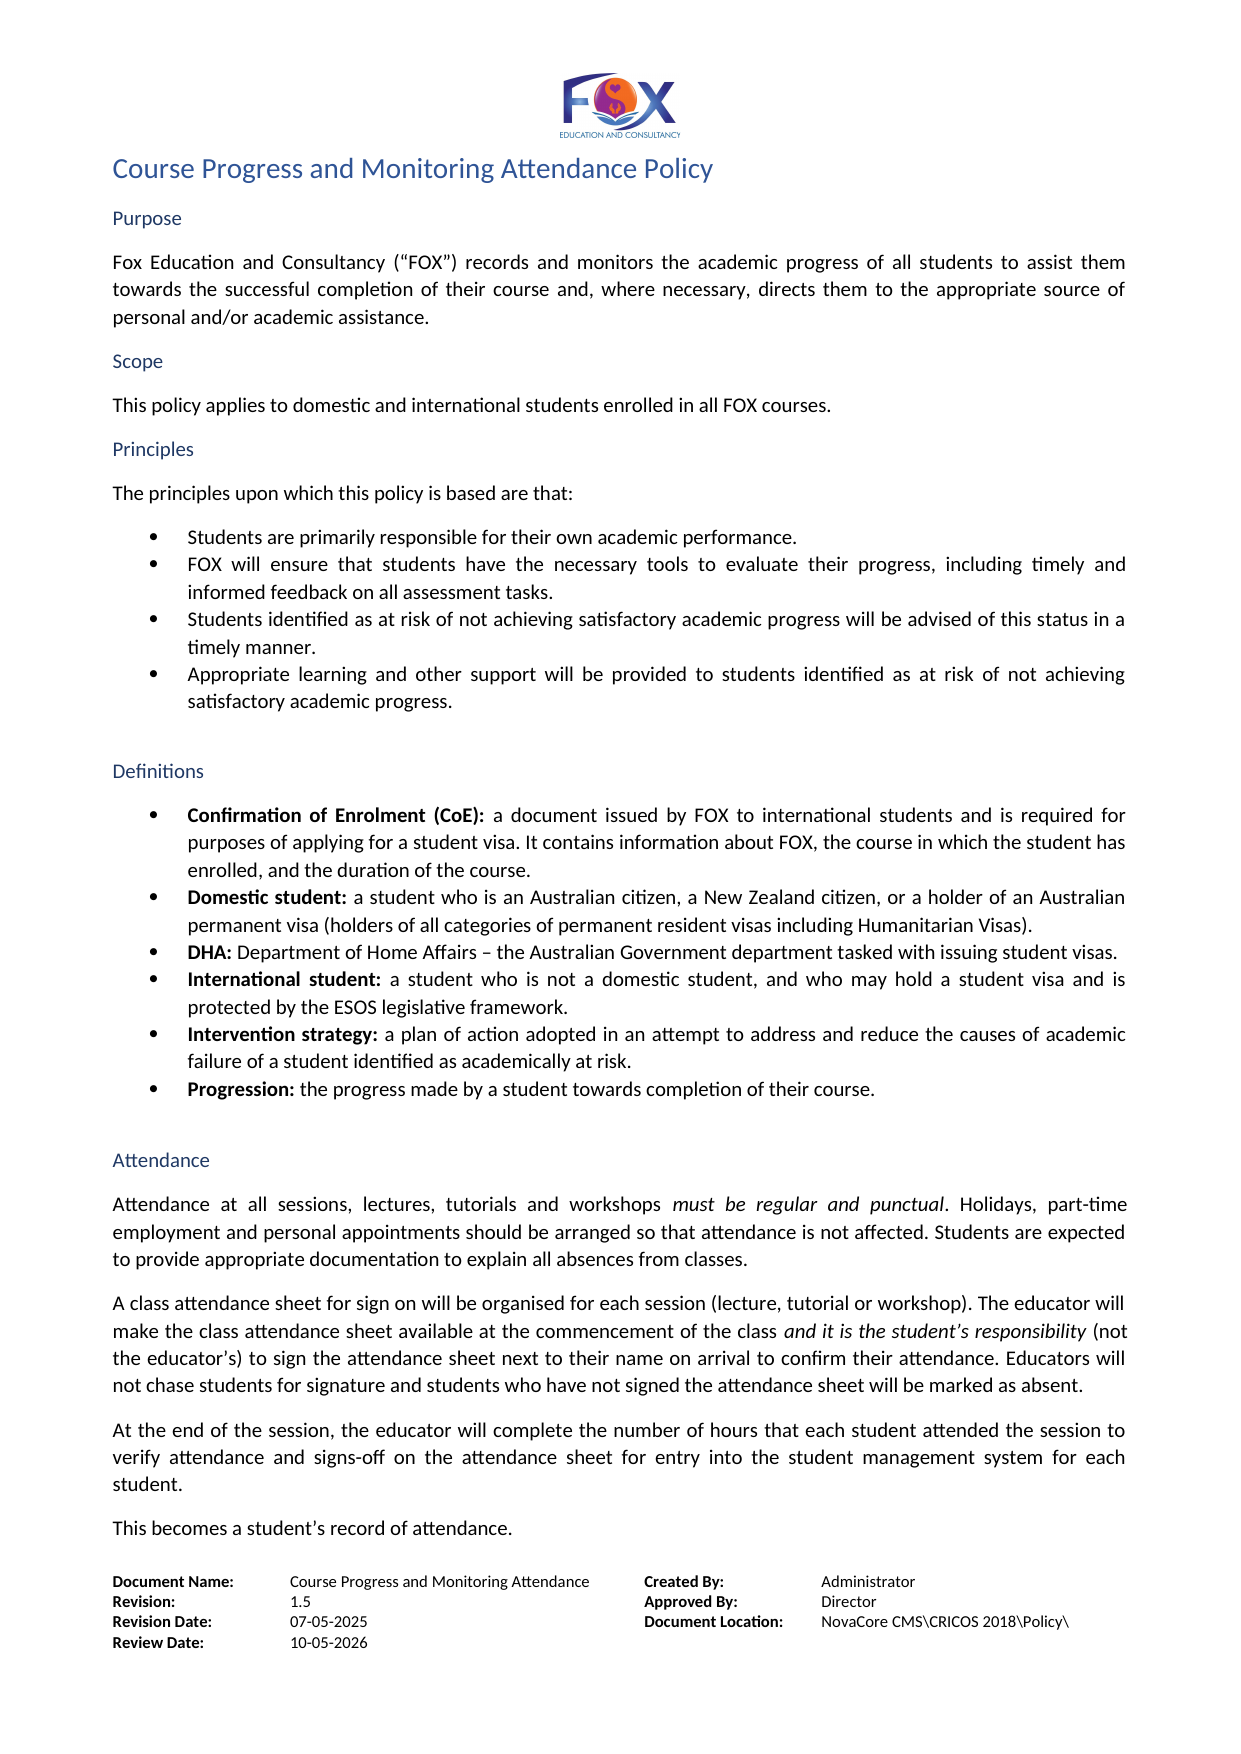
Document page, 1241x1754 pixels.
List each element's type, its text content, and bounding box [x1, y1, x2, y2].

text A class attendance sheet for sign on will be organised for each session (lecture, tutorial or workshop). The educator will make the class attendance sheet available at the commencement of the class and it is the student’s responsibility (not the educator’s) to sign the attendance sheet next to their name on arrival to confirm their attendance. Educators will not chase students for signature and students who have not signed the attendance sheet will be marked as absent. [112, 1291, 1128, 1398]
text At the end of the session, the educator will complete the number of hours that each student attended the session to verify attendance and signs-off on the attendance sheet for entry into the student management system for each student. [112, 1417, 1128, 1497]
subtitle Purpose [112, 205, 1128, 231]
list Domestic student: a student who is an Australian citizen, a New Zealand citizen, or a holder of an Australian permanent visa (holders of all categories of permanent resident visas including Humanitarian Visas). [150, 884, 1128, 937]
list International student: a student who is not a domestic student, and who may hold a student visa and is protected by the ESOS legislative framework. [150, 967, 1128, 1019]
text This becomes a student’s record of attendance. [112, 1516, 1128, 1541]
list Confirmation of Enrolment (CoE): a document issued by FOX to international students and is required for purposes of applying for a student visa. It contains information about FOX, the course in which the student has enrolled, and the duration of the course. [150, 802, 1128, 882]
subtitle Principles [112, 436, 1128, 462]
list Students are primarily responsible for their own academic performance. [150, 524, 1128, 550]
text Fox Education and Consultancy (“FOX”) records and monitors the academic progress of all students to assist them towards the successful completion of their course and, where necessary, directs them to the appropriate source of personal and/or academic assistance. [112, 249, 1128, 329]
text Attendance at all sessions, lectures, tutorials and workshops must be regular and punctual. Holidays, part-time employment and personal appointments should be arranged so that attendance is not affected. Students are expected to provide appropriate documentation to explain all absences from classes. [112, 1192, 1128, 1272]
text The principles upon which this policy is based are that: [112, 480, 1128, 506]
subtitle Definitions [112, 758, 1128, 783]
list Students identified as at risk of not achieving satisfactory academic progress will be advised of this status in a timely manner. [150, 606, 1128, 659]
list Intervention strategy: a plan of action adopted in an attempt to address and reduce the causes of academic failure of a student identified as academically at risk. [150, 1021, 1128, 1074]
list Appropriate learning and other support will be provided to students identified as at risk of not achieving satisfactory academic progress. [150, 661, 1128, 714]
subtitle Scope [112, 348, 1128, 373]
list DHA: Department of Home Affairs – the Australian Government department tasked with issuing student visas. [150, 939, 1128, 964]
text This policy applies to domestic and international students enrolled in all FOX courses. [112, 392, 1128, 417]
subtitle Attendance [112, 1148, 1128, 1173]
list FOX will ensure that students have the necessary tools to evaluate their progress, including timely and informed feedback on all assessment tasks. [150, 552, 1128, 604]
picture [560, 73, 681, 138]
subtitle Course Progress and Monitoring Attendance Policy [112, 150, 1128, 186]
list Progression: the progress made by a student towards completion of their course. [150, 1076, 1128, 1102]
